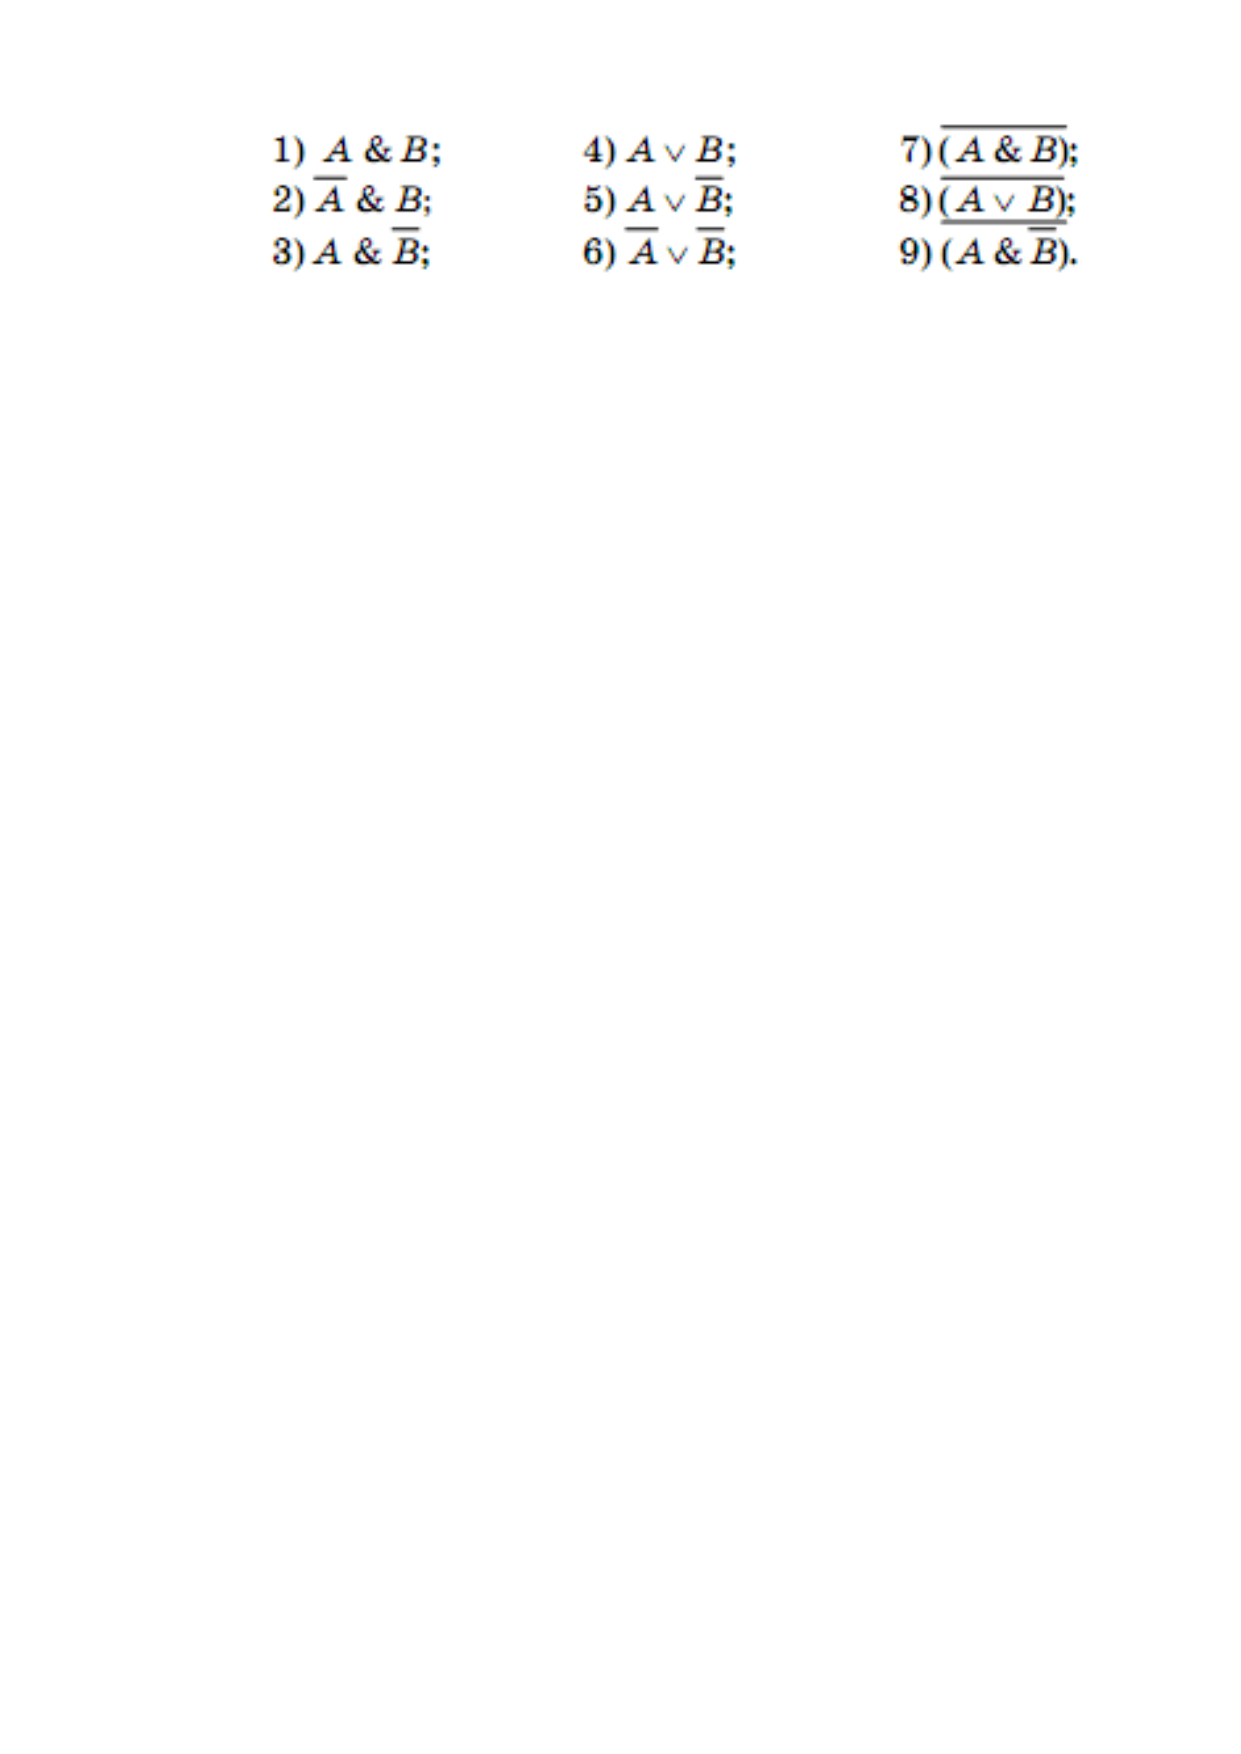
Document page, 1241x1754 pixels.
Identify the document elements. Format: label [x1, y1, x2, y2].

picture [177, 118, 1152, 283]
